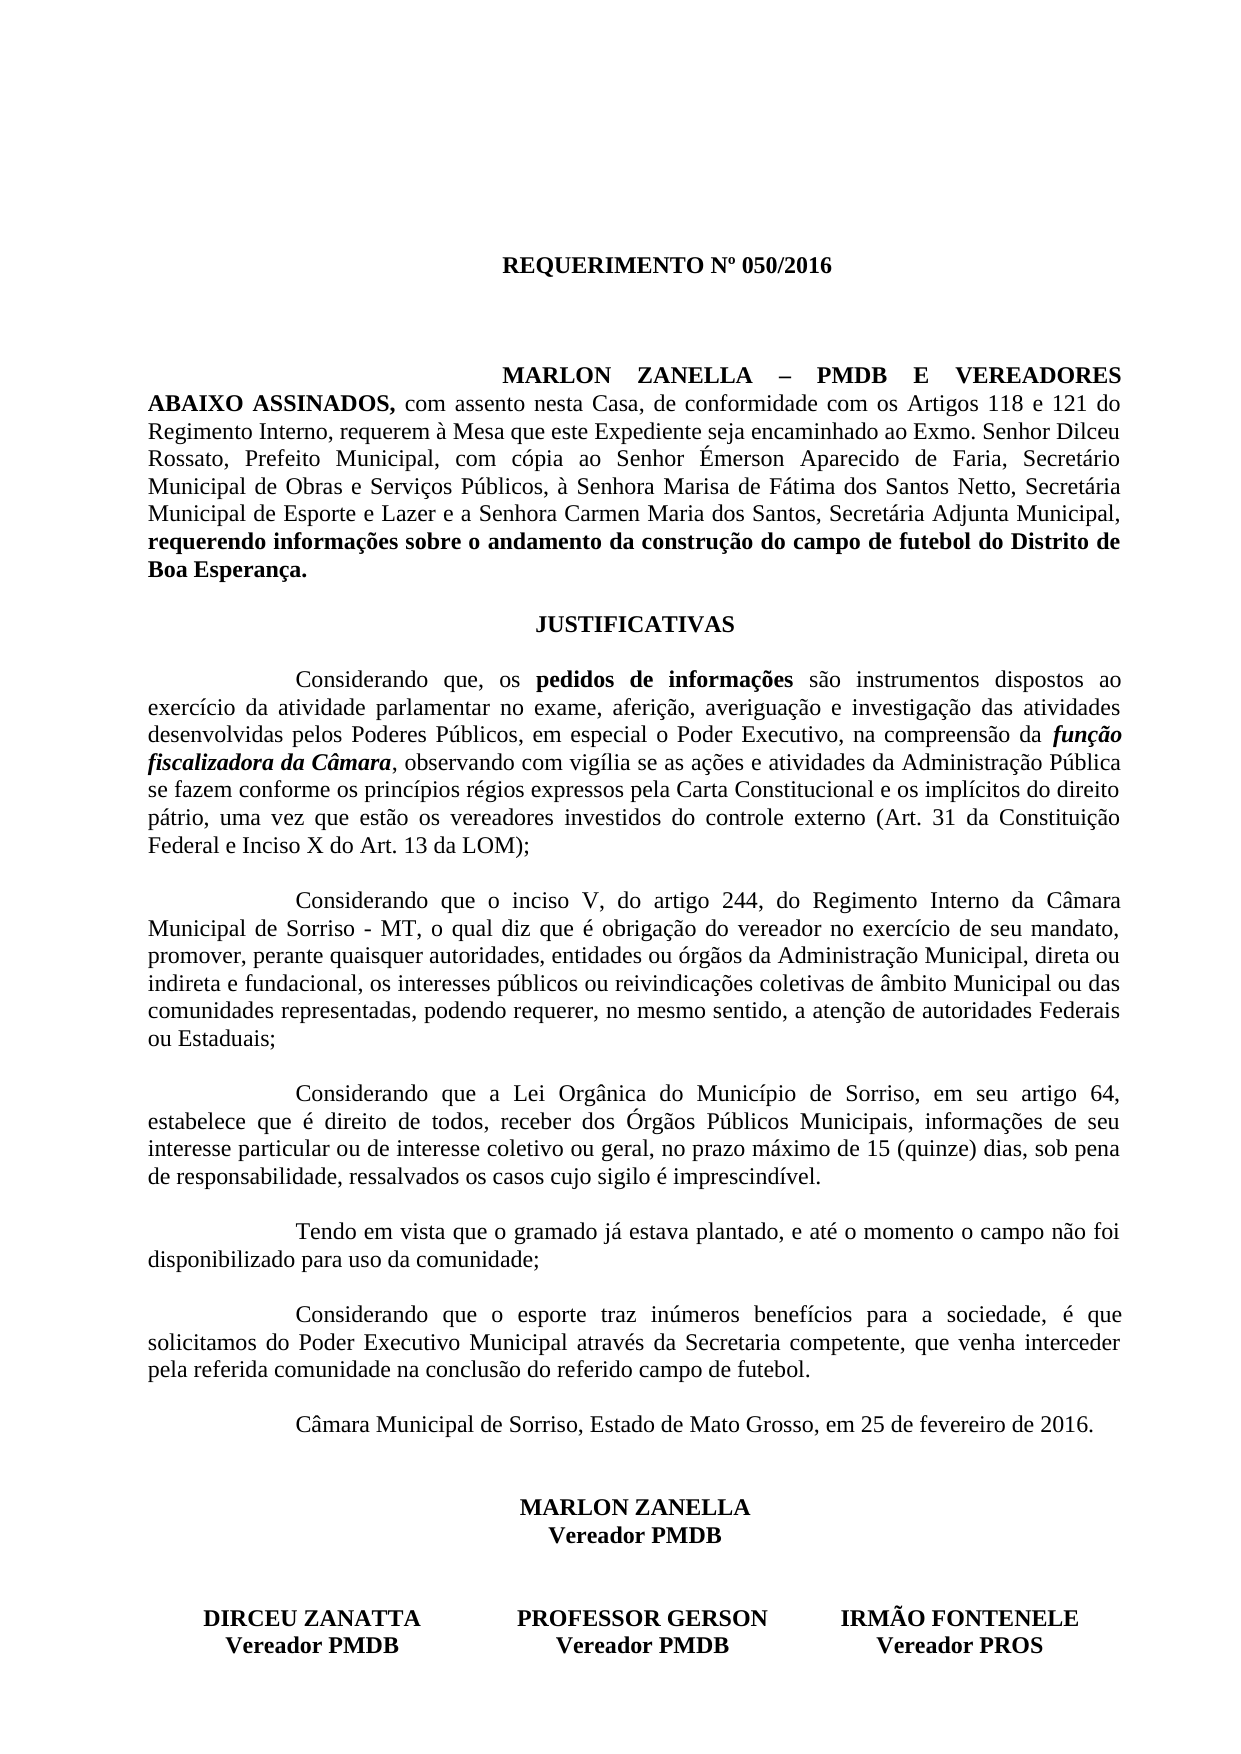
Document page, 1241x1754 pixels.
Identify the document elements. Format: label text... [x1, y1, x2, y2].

subtitle REQUERIMENTO Nº 050/2016 [148, 251, 1122, 279]
text Vereador PMDB [148, 1521, 1122, 1548]
table_header IRMÃO FONTENELE [797, 1604, 1122, 1631]
text Considerando que, os pedidos de informações são instrumentos dispostos ao exercício da atividade parlamentar no exame, aferição, averiguação e investigação das atividades desenvolvidas pelos Poderes Públicos, em especial o Poder Executivo, na compreensão da função fiscalizadora da Câmara, observando com vigília se as ações e atividades da Administração Pública se fazem conforme os princípios régios expressos pela Carta Constitucional e os implícitos do direito pátrio, uma vez que estão os vereadores investidos do controle externo (Art. 31 da Constituição Federal e Inciso X do Art. 13 da LOM); [148, 665, 1122, 858]
table_cell Vereador PROS [797, 1631, 1122, 1659]
table_header PROFESSOR GERSON [488, 1604, 797, 1631]
text Considerando que o inciso V, do artigo 244, do Regimento Interno da Câmara Municipal de Sorriso - MT, o qual diz que é obrigação do vereador no exercício de seu mandato, promover, perante quaisquer autoridades, entidades ou órgãos da Administração Municipal, direta ou indireta e fundacional, os interesses públicos ou reivindicações coletivas de âmbito Municipal ou das comunidades representadas, podendo requerer, no mesmo sentido, a atenção de autoridades Federais ou Estaduais; [148, 886, 1122, 1052]
text Tendo em vista que o gramado já estava plantado, e até o momento o campo não foi disponibilizado para uso da comunidade; [148, 1217, 1122, 1272]
text Câmara Municipal de Sorriso, Estado de Mato Grosso, em 25 de fevereiro de 2016. [148, 1410, 1122, 1438]
text MARLON ZANELLA – PMDB E VEREADORES ABAIXO ASSINADOS, com assento nesta Casa, de conformidade com os Artigos 118 e 121 do Regimento Interno, requerem à Mesa que este Expediente seja encaminhado ao Exmo. Senhor Dilceu Rossato, Prefeito Municipal, com cópia ao Senhor Émerson Aparecido de Faria, Secretário Municipal de Obras e Serviços Públicos, à Senhora Marisa de Fátima dos Santos Netto, Secretária Municipal de Esporte e Lazer e a Senhora Carmen Maria dos Santos, Secretária Adjunta Municipal, requerendo informações sobre o andamento da construção do campo de futebol do Distrito de Boa Esperança. [148, 361, 1122, 582]
table_cell Vereador PMDB [488, 1631, 797, 1659]
text Considerando que o esporte traz inúmeros benefícios para a sociedade, é que solicitamos do Poder Executivo Municipal através da Secretaria competente, que venha interceder pela referida comunidade na conclusão do referido campo de futebol. [148, 1300, 1122, 1383]
subtitle JUSTIFICATIVAS [148, 610, 1122, 637]
text Considerando que a Lei Orgânica do Município de Sorriso, em seu artigo 64, estabelece que é direito de todos, receber dos Órgãos Públicos Municipais, informações de seu interesse particular ou de interesse coletivo ou geral, no prazo máximo de 15 (quinze) dias, sob pena de responsabilidade, ressalvados os casos cujo sigilo é imprescindível. [148, 1079, 1122, 1189]
table_header DIRCEU ZANATTA [136, 1604, 487, 1631]
table_cell Vereador PMDB [136, 1631, 487, 1659]
text MARLON ZANELLA [148, 1493, 1122, 1521]
